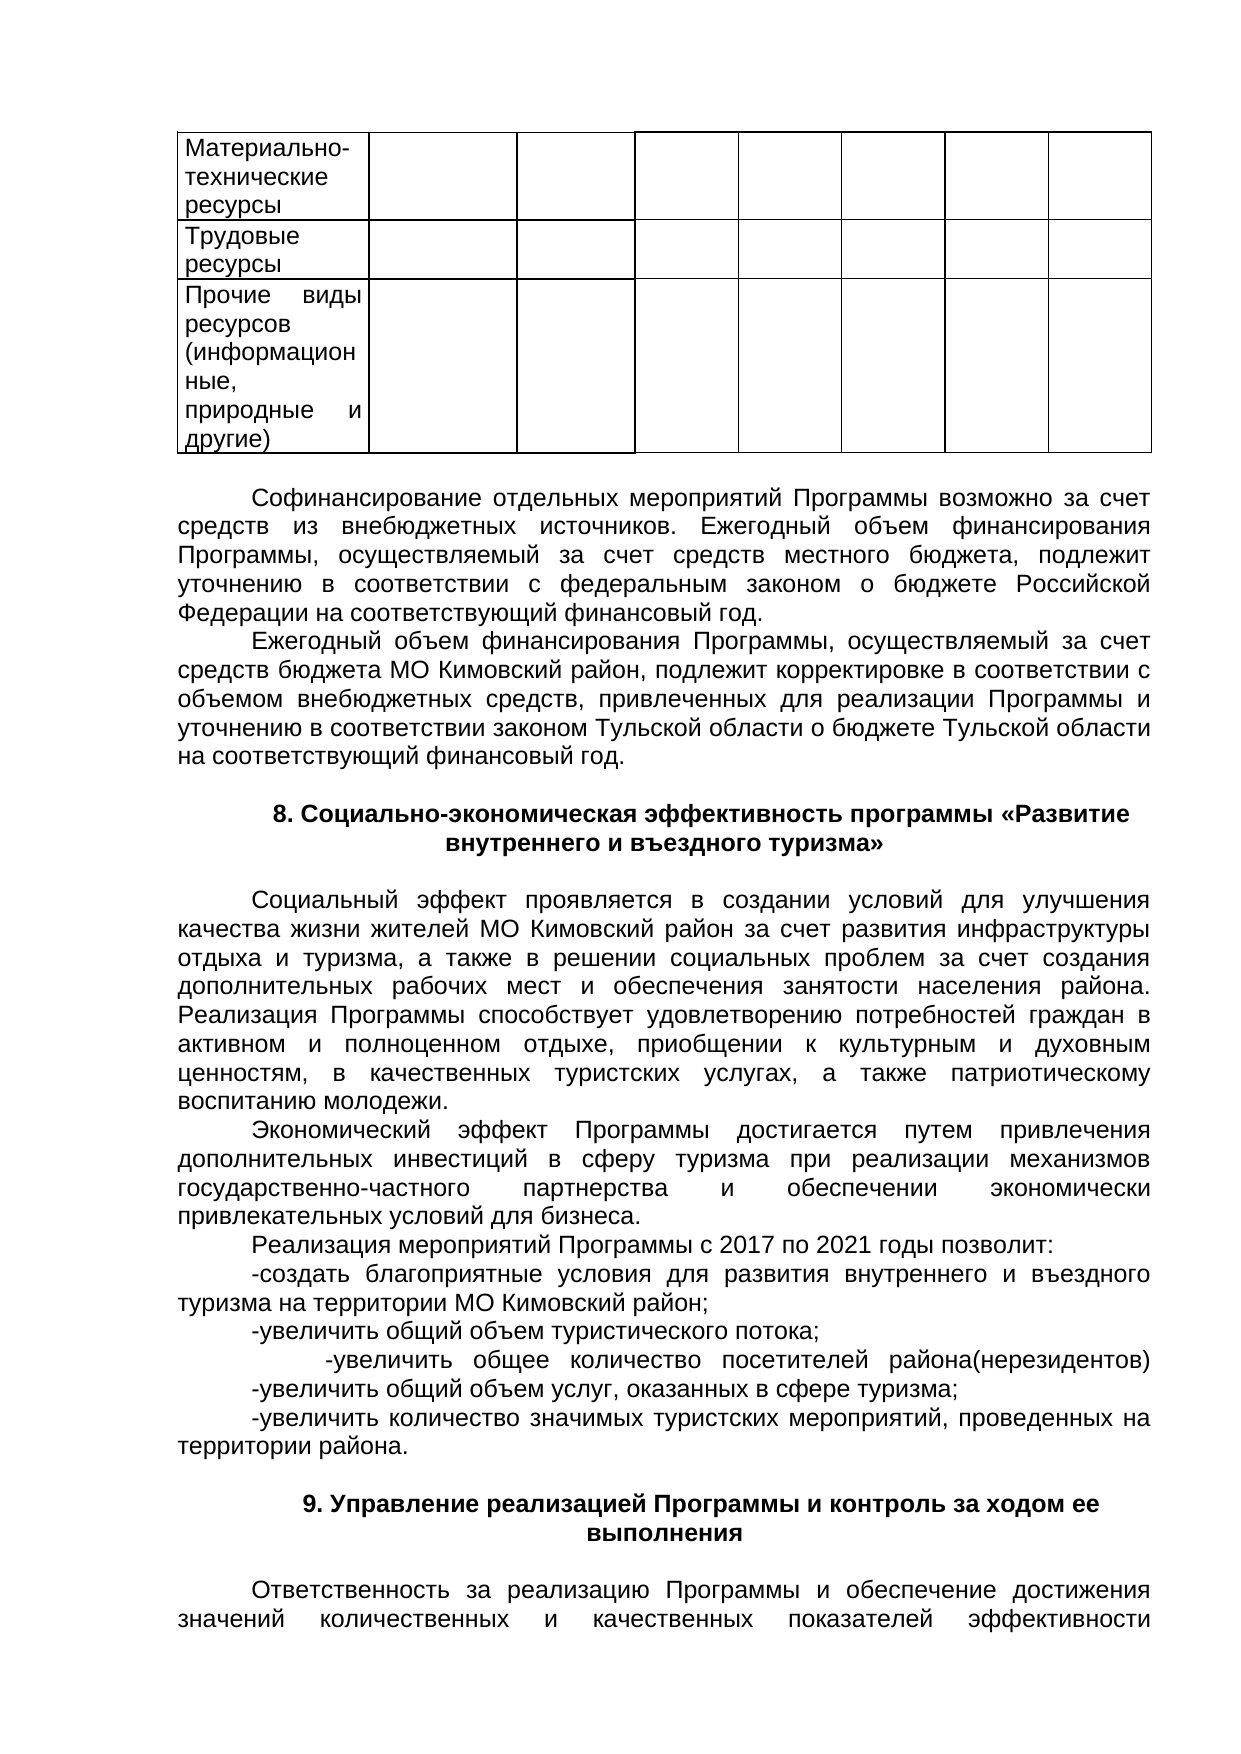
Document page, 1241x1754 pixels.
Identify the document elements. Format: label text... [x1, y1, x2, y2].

text -увеличить общий объем туристического потока; [177, 1316, 1152, 1345]
table_cell [636, 220, 738, 278]
table_cell [739, 279, 841, 452]
table_cell [739, 220, 841, 278]
table_cell [946, 279, 1048, 452]
table_cell [842, 279, 944, 452]
table_cell [1049, 133, 1151, 219]
table_cell [739, 133, 841, 219]
table_cell [370, 133, 516, 219]
text 8. Социально-экономическая эффективность программы «Развитие внутреннего и въездного туризма» [177, 799, 1152, 856]
text -создать благоприятные условия для развития внутреннего и въездного туризма на территории МО Кимовский район; [177, 1259, 1152, 1316]
table_cell [1049, 220, 1151, 278]
table_cell [636, 279, 738, 452]
table_cell [518, 221, 634, 278]
table_cell [518, 133, 634, 219]
table_cell [842, 220, 944, 278]
text Реализация мероприятий Программы с 2017 по 2021 годы позволит: [177, 1230, 1152, 1259]
text -увеличить общее количество посетителей района(нерезидентов) -увеличить общий объем услуг, оказанных в сфере туризма; [251, 1345, 1152, 1403]
table_cell [946, 220, 1048, 278]
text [177, 1575, 1152, 1633]
table_cell [370, 280, 516, 452]
table_cell [518, 280, 634, 452]
text Социальный эффект проявляется в создании условий для улучшения качества жизни жителей МО Кимовский район за счет развития инфраструктуры отдыха и туризма, а также в решении социальных проблем за счет создания дополнительных рабочих мест и обеспечения занятости населения района. Реализация Программы способствует удовлетворению потребностей граждан в активном и полноценном отдыхе, приобщении к культурным и духовным ценностям, в качественных туристских услугах, а также патриотическому воспитанию молодежи. [177, 885, 1152, 1115]
text Софинансирование отдельных мероприятий Программы возможно за счет средств из внебюджетных источников. Ежегодный объем финансирования Программы, осуществляемый за счет средств местного бюджета, подлежит уточнению в соответствии с федеральным законом о бюджете Российской Федерации на соответствующий финансовый год. [177, 483, 1152, 626]
table_cell [1049, 279, 1151, 452]
text Ежегодный объем финансирования Программы, осуществляемый за счет средств бюджета МО Кимовский район, подлежит корректировке в соответствии с объемом внебюджетных средств, привлеченных для реализации Программы и уточнению в соответствии законом Тульской области о бюджете Тульской области на соответствующий финансовый год. [177, 626, 1152, 770]
text Экономический эффект Программы достигается путем привлечения дополнительных инвестиций в сферу туризма при реализации механизмов государственно-частного партнерства и обеспечении экономически привлекательных условий для бизнеса. [177, 1115, 1152, 1230]
table_cell [842, 133, 944, 219]
text 9. Управление реализацией Программы и контроль за ходом ее выполнения [177, 1489, 1152, 1546]
table_cell Материально-технические ресурсы [178, 133, 368, 219]
table_cell [946, 133, 1048, 219]
text -увеличить количество значимых туристских мероприятий, проведенных на территории района. [177, 1403, 1152, 1460]
table_cell [636, 133, 738, 219]
table_cell Прочие виды ресурсов (информационные, природные и другие) [178, 280, 368, 452]
table_cell Трудовые ресурсы [178, 221, 368, 278]
table_cell [370, 221, 516, 278]
